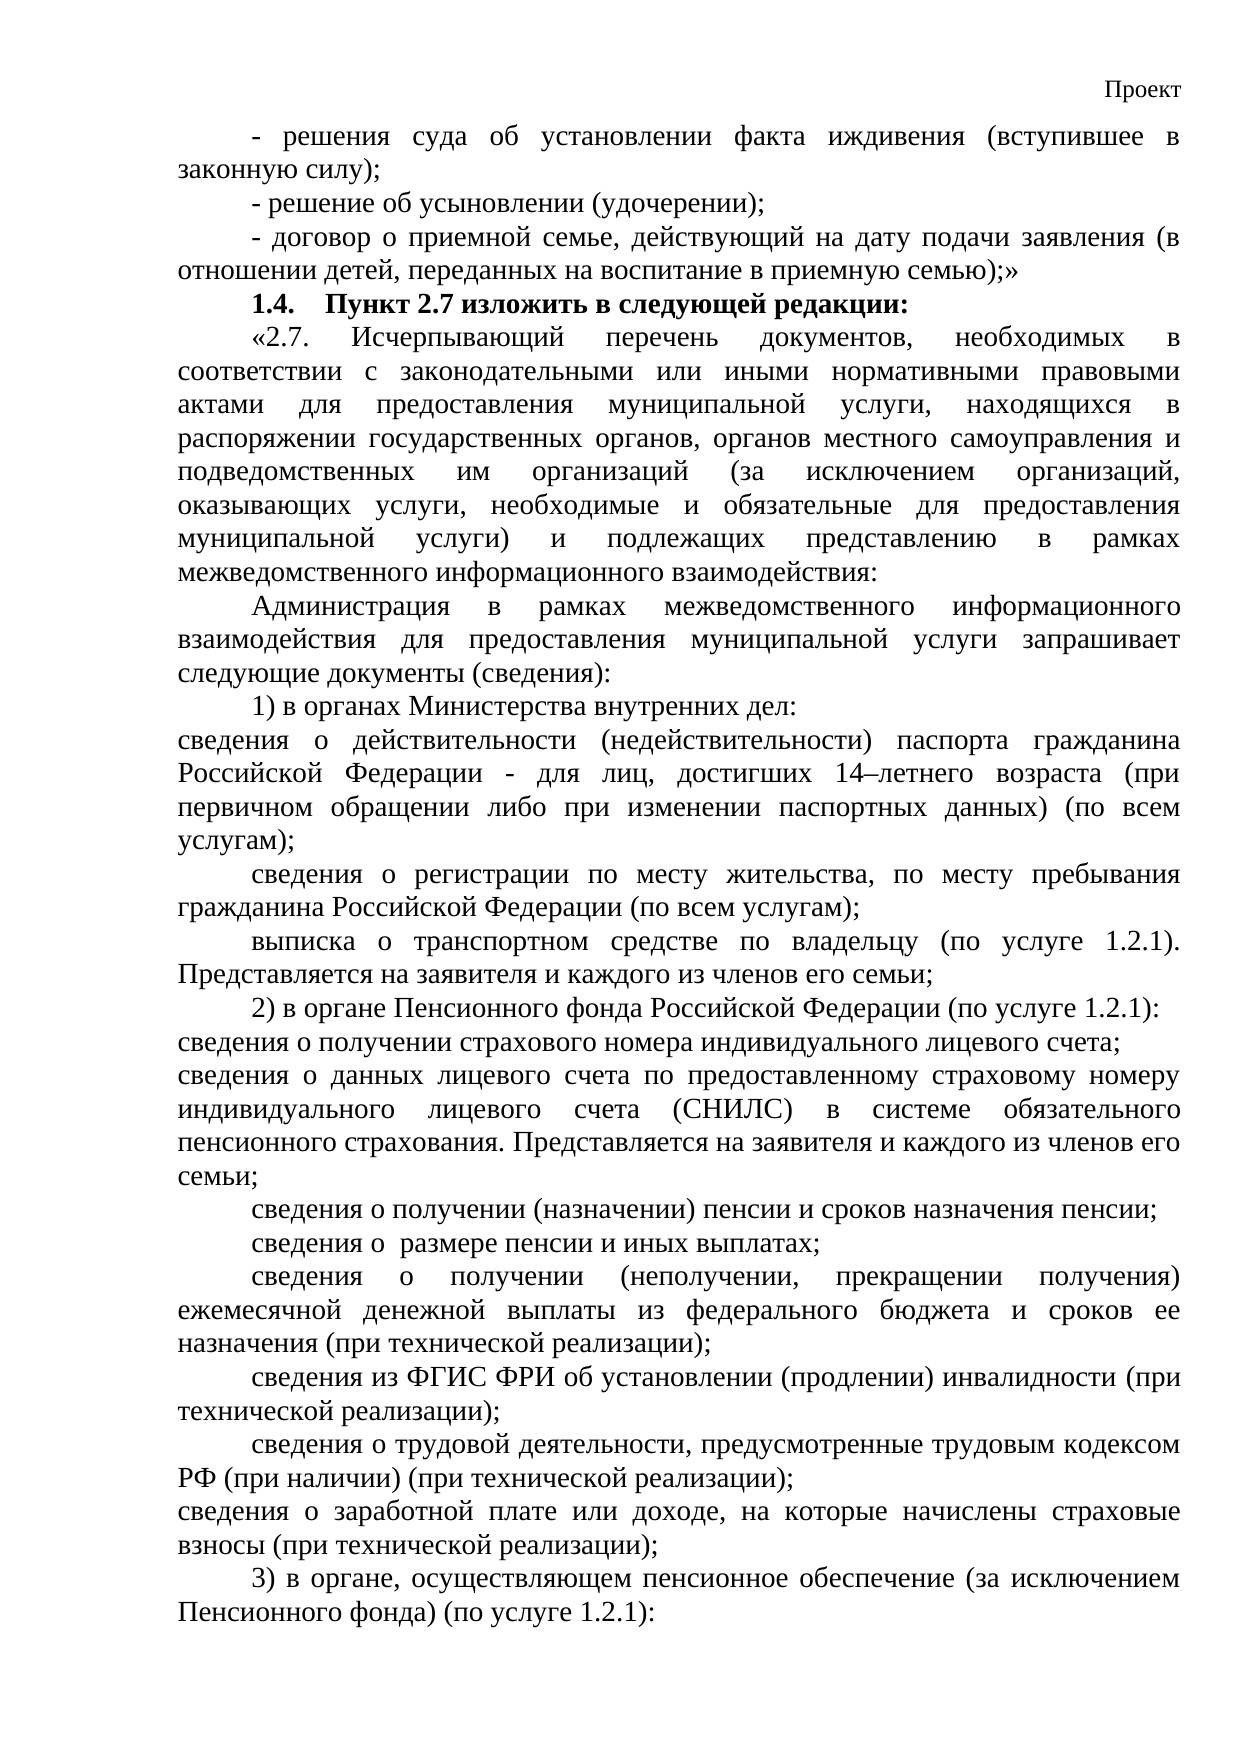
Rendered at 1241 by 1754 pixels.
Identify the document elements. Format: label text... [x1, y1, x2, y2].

text сведения о трудовой деятельности, предусмотренные трудовым кодексом РФ (при наличии) (при технической реализации); [177, 1426, 1181, 1493]
text - договор о приемной семье, действующий на дату подачи заявления (в отношении детей, переданных на воспитание в приемную семью);» [177, 219, 1181, 286]
text сведения о размере пенсии и иных выплатах; [177, 1225, 1181, 1258]
text - решения суда об установлении факта иждивения (вступившее в законную силу); [177, 118, 1181, 185]
text «2.7. Исчерпывающий перечень документов, необходимых в соответствии с законодательными или иными нормативными правовыми актами для предоставления муниципальной услуги, находящихся в распоряжении государственных органов, органов местного самоуправления и подведомственных им организаций (за исключением организаций, оказывающих услуги, необходимые и обязательные для предоставления муниципальной услуги) и подлежащих представлению в рамках межведомственного информационного взаимодействия: [177, 319, 1181, 588]
text сведения о заработной плате или доходе, на которые начислены страховые взносы (при технической реализации); [177, 1493, 1181, 1560]
text сведения из ФГИС ФРИ об установлении (продлении) инвалидности (при технической реализации); [177, 1359, 1181, 1426]
text выписка о транспортном средстве по владельцу (по услуге 1.2.1). Представляется на заявителя и каждого из членов его семьи; [177, 923, 1181, 990]
text сведения о действительности (недействительности) паспорта гражданина Российской Федерации - для лиц, достигших 14–летнего возраста (при первичном обращении либо при изменении паспортных данных) (по всем услугам); [177, 722, 1181, 856]
text сведения о получении (назначении) пенсии и сроков назначения пенсии; [177, 1191, 1181, 1225]
text сведения о получении (неполучении, прекращении получения) ежемесячной денежной выплаты из федерального бюджета и сроков ее назначения (при технической реализации); [177, 1258, 1181, 1359]
text сведения о получении страхового номера индивидуального лицевого счета; [177, 1024, 1181, 1057]
text 1) в органах Министерства внутренних дел: [177, 688, 1181, 722]
text сведения о данных лицевого счета по предоставленному страховому номеру индивидуального лицевого счета (СНИЛС) в системе обязательного пенсионного страхования. Представляется на заявителя и каждого из членов его семьи; [177, 1057, 1181, 1191]
text Администрация в рамках межведомственного информационного взаимодействия для предоставления муниципальной услуги запрашивает следующие документы (сведения): [177, 588, 1181, 688]
text - решение об усыновлении (удочерении); [177, 185, 1181, 219]
list Пункт 2.7 изложить в следующей редакции: [177, 286, 1181, 319]
text сведения о регистрации по месту жительства, по месту пребывания гражданина Российской Федерации (по всем услугам); [177, 856, 1181, 923]
text 3) в органе, осуществляющем пенсионное обеспечение (за исключением Пенсионного фонда) (по услуге 1.2.1): [177, 1560, 1181, 1627]
text 2) в органе Пенсионного фонда Российской Федерации (по услуге 1.2.1): [177, 990, 1181, 1024]
